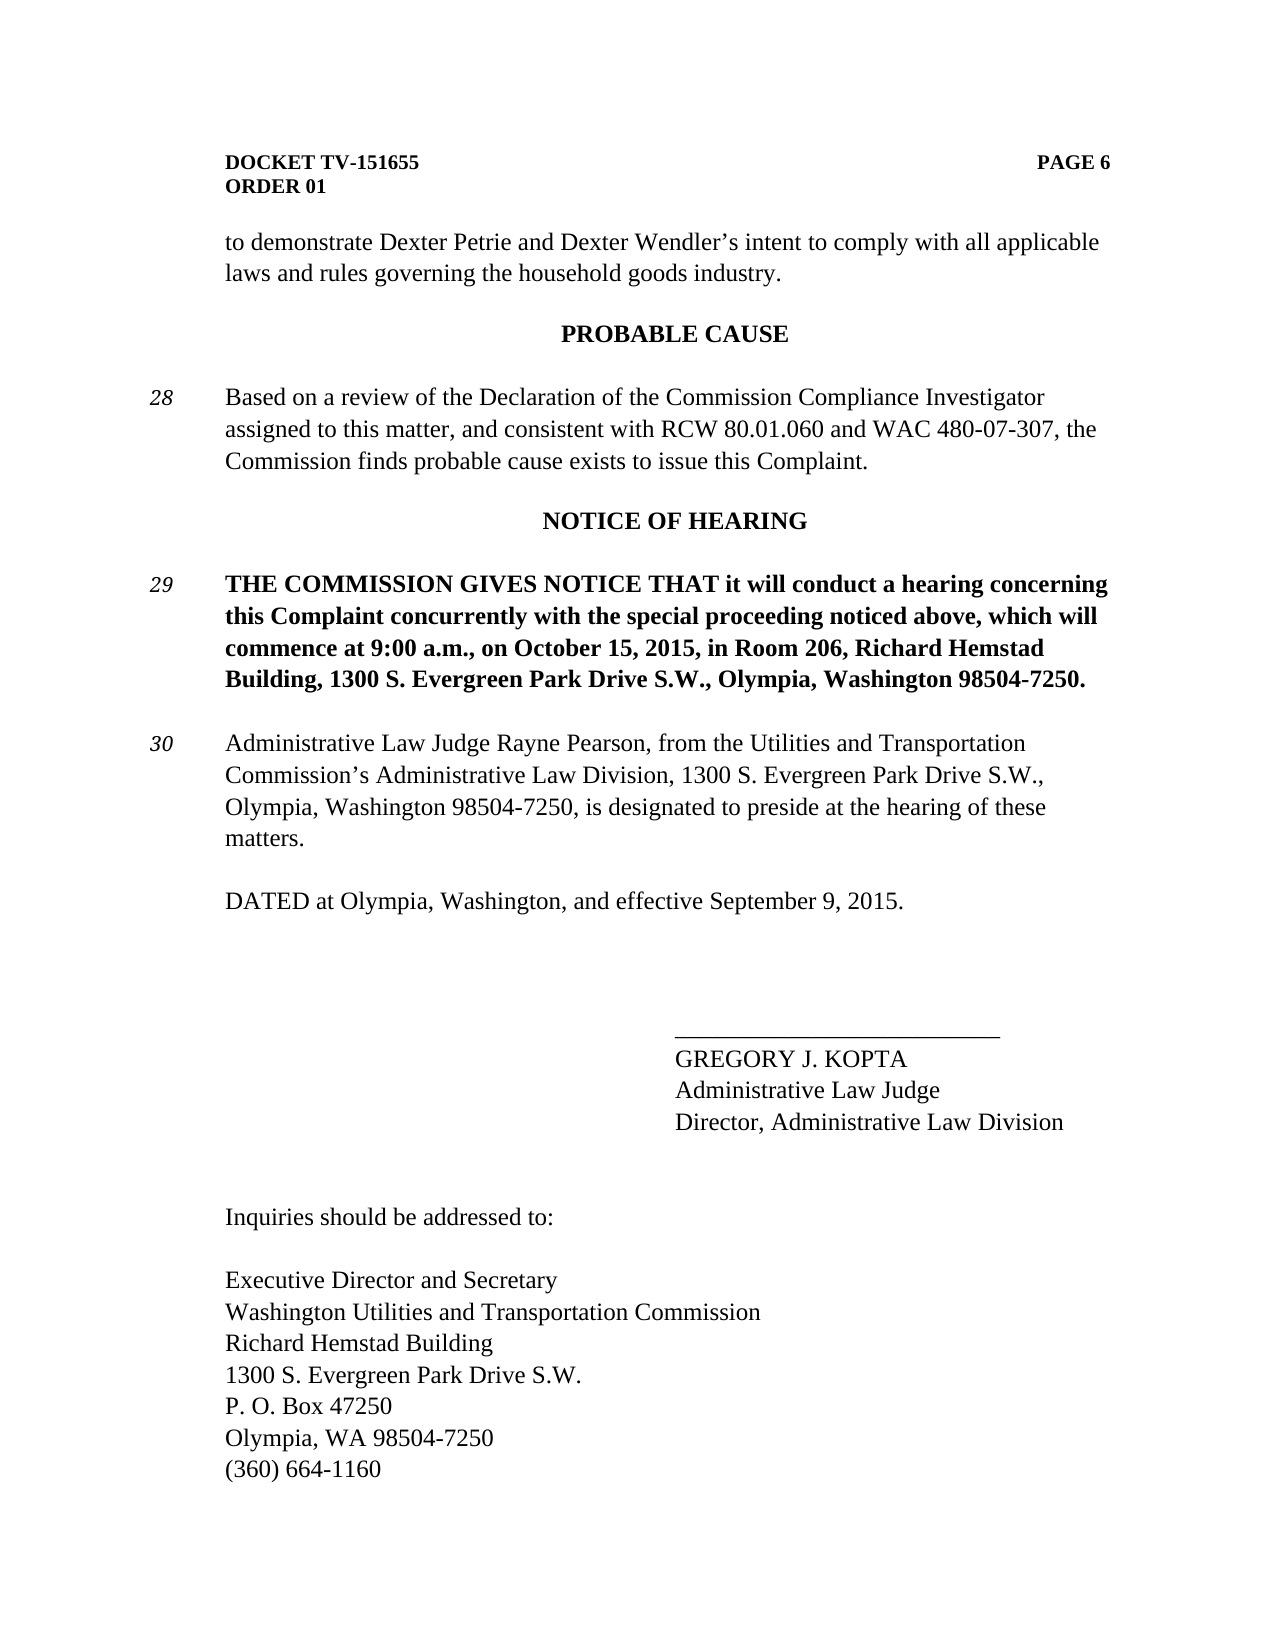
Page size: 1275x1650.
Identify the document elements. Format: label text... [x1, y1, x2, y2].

text Administrative Law Judge [675, 1076, 1125, 1104]
text PROBABLE CAUSE [225, 319, 1125, 347]
list Administrative Law Judge Rayne Pearson, from the Utilities and Transportation Commission’s Administrative Law Division, 1300 S. Evergreen Park Drive S.W., Olympia, Washington 98504-7250, is designated to preside at the hearing of these matters. [150, 728, 1125, 852]
text Richard Hemstad Building [225, 1328, 1125, 1357]
list THE COMMISSION GIVES NOTICE THAT it will conduct a hearing concerning this Complaint concurrently with the special proceeding noticed above, which will commence at 9:00 a.m., on October 15, 2015, in Room 206, Richard Hemstad Building, 1300 S. Evergreen Park Drive S.W., Olympia, Washington 98504-7250. [150, 569, 1125, 693]
text Executive Director and Secretary [225, 1265, 1125, 1294]
text (360) 664-1160 [225, 1454, 1125, 1483]
text DATED at Olympia, Washington, and effective September 9, 20. [225, 886, 1125, 915]
text __________________________ [225, 1012, 1125, 1041]
text Director, Administrative Law Division [675, 1107, 1125, 1136]
text Inquiries should be addressed to: [225, 1202, 1125, 1231]
list Based on a review of the Declaration of the Commission Compliance Investigator assigned to this matter, and consistent with RCW 80.01.060 and WAC 480-07-307, the Commission finds probable cause exists to issue this Complaint. [150, 382, 1125, 474]
text Washington Utilities and Transportation Commission [225, 1297, 1125, 1325]
text Olympia, WA 98504-7250 [225, 1423, 1125, 1452]
text P. O. Box 47250 [225, 1391, 1125, 1420]
text 1300 S. Evergreen Park Drive S.W. [225, 1360, 1125, 1388]
text NOTICE OF HEARING [225, 506, 1125, 535]
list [150, 227, 1125, 287]
